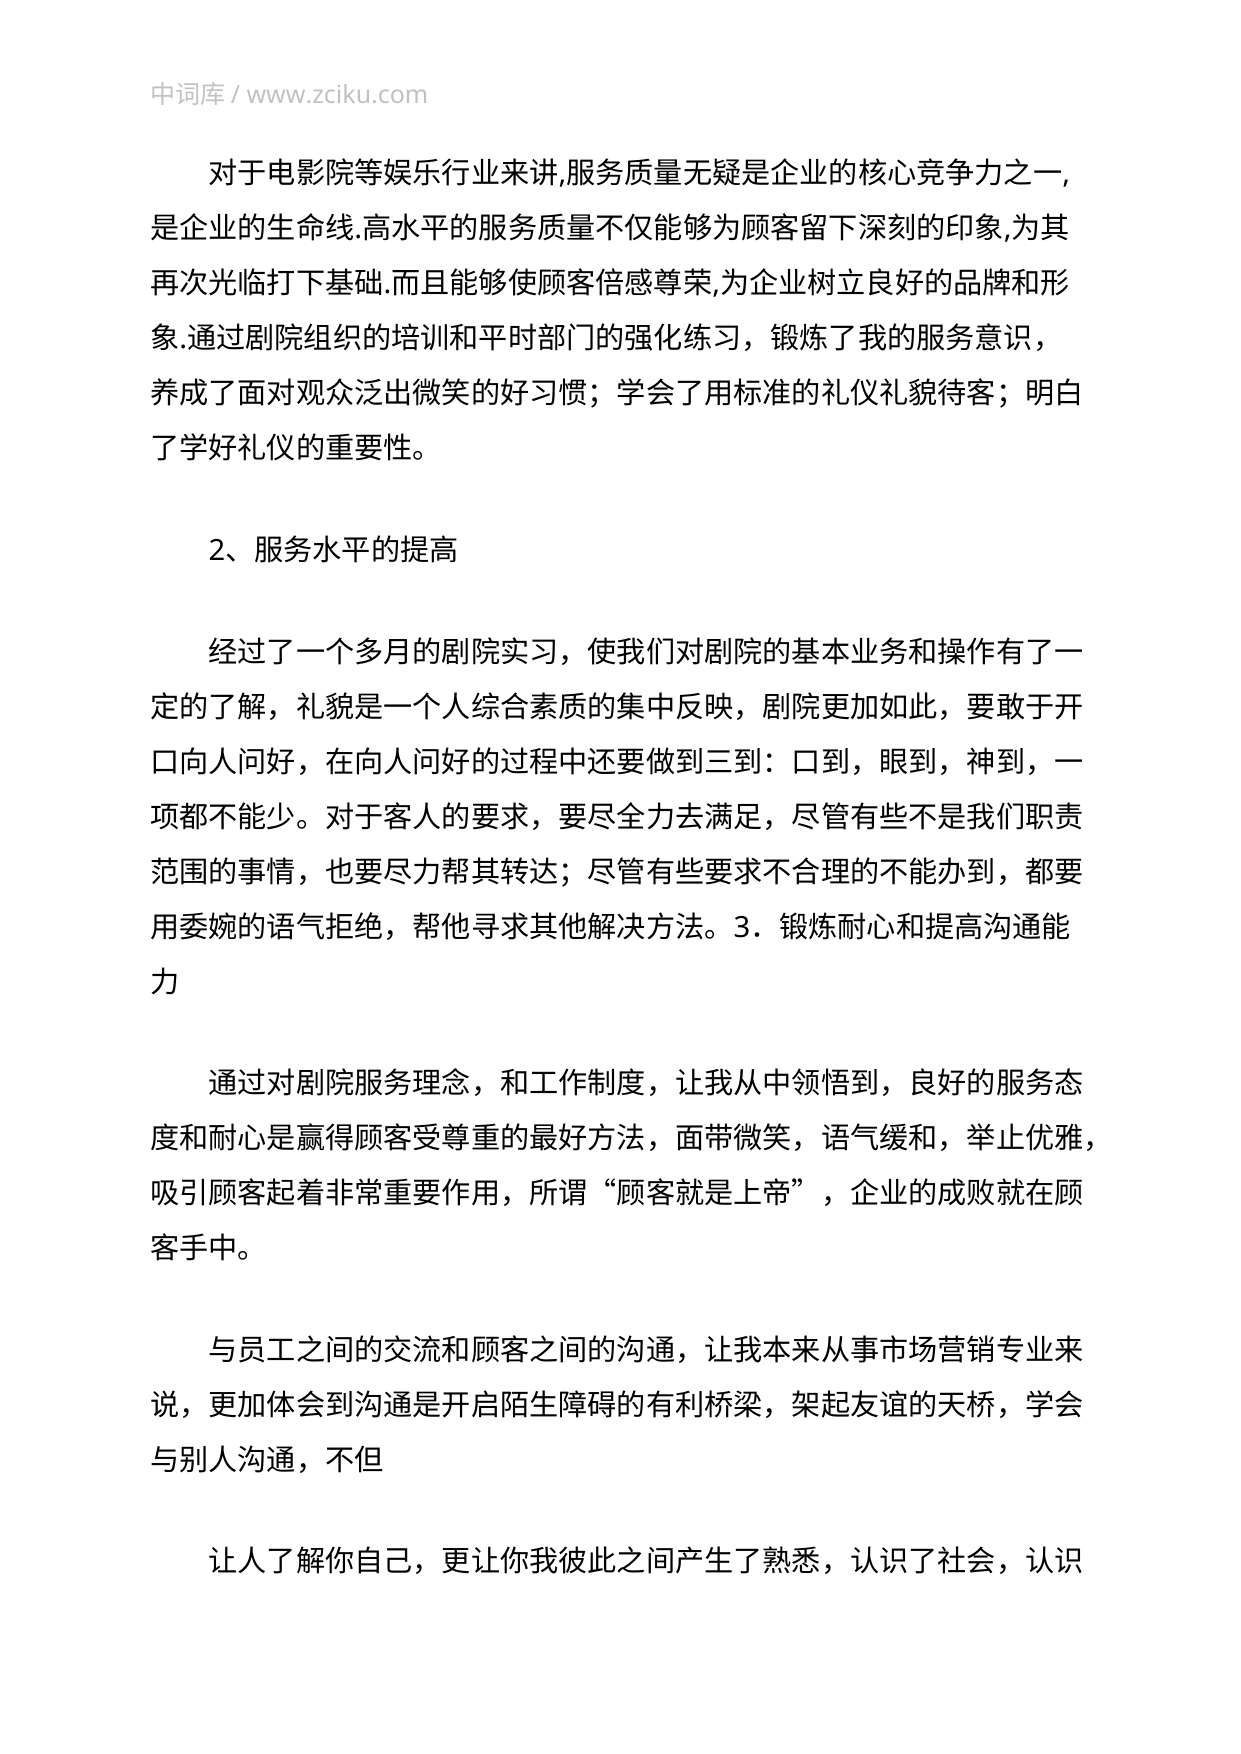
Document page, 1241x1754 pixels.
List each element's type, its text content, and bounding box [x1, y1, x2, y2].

text 通过对剧院服务理念，和工作制度，让我从中领悟到，良好的服务态度和耐心是赢得顾客受尊重的最好方法，面带微笑，语气缓和，举止优雅，吸引顾客起着非常重要作用，所谓“顾客就是上帝”，企业的成败就在顾客手中。 [150, 1060, 1090, 1267]
text 经过了一个多月的剧院实习，使我们对剧院的基本业务和操作有了一定的了解，礼貌是一个人综合素质的集中反映，剧院更加如此，要敢于开口向人问好，在向人问好的过程中还要做到三到：口到，眼到，神到，一项都不能少。对于客人的要求，要尽全力去满足，尽管有些不是我们职责范围的事情，也要尽力帮其转达；尽管有些要求不合理的不能办到，都要用委婉的语气拒绝，帮他寻求其他解决方法。3．锻炼耐心和提高沟通能力 [150, 629, 1090, 1000]
text 2、服务水平的提高 [150, 527, 1090, 569]
text 与员工之间的交流和顾客之间的沟通，让我本来从事市场营销专业来说，更加体会到沟通是开启陌生障碍的有利桥梁，架起友谊的天桥，学会与别人沟通，不但 [150, 1326, 1090, 1478]
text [150, 1538, 1090, 1580]
text 对于电影院等娱乐行业来讲,服务质量无疑是企业的核心竞争力之一,是企业的生命线.高水平的服务质量不仅能够为顾客留下深刻的印象,为其再次光临打下基础.而且能够使顾客倍感尊荣,为企业树立良好的品牌和形象.通过剧院组织的培训和平时部门的强化练习，锻炼了我的服务意识，养成了面对观众泛出微笑的好习惯；学会了用标准的礼仪礼貌待客；明白了学好礼仪的重要性。 [150, 150, 1090, 467]
